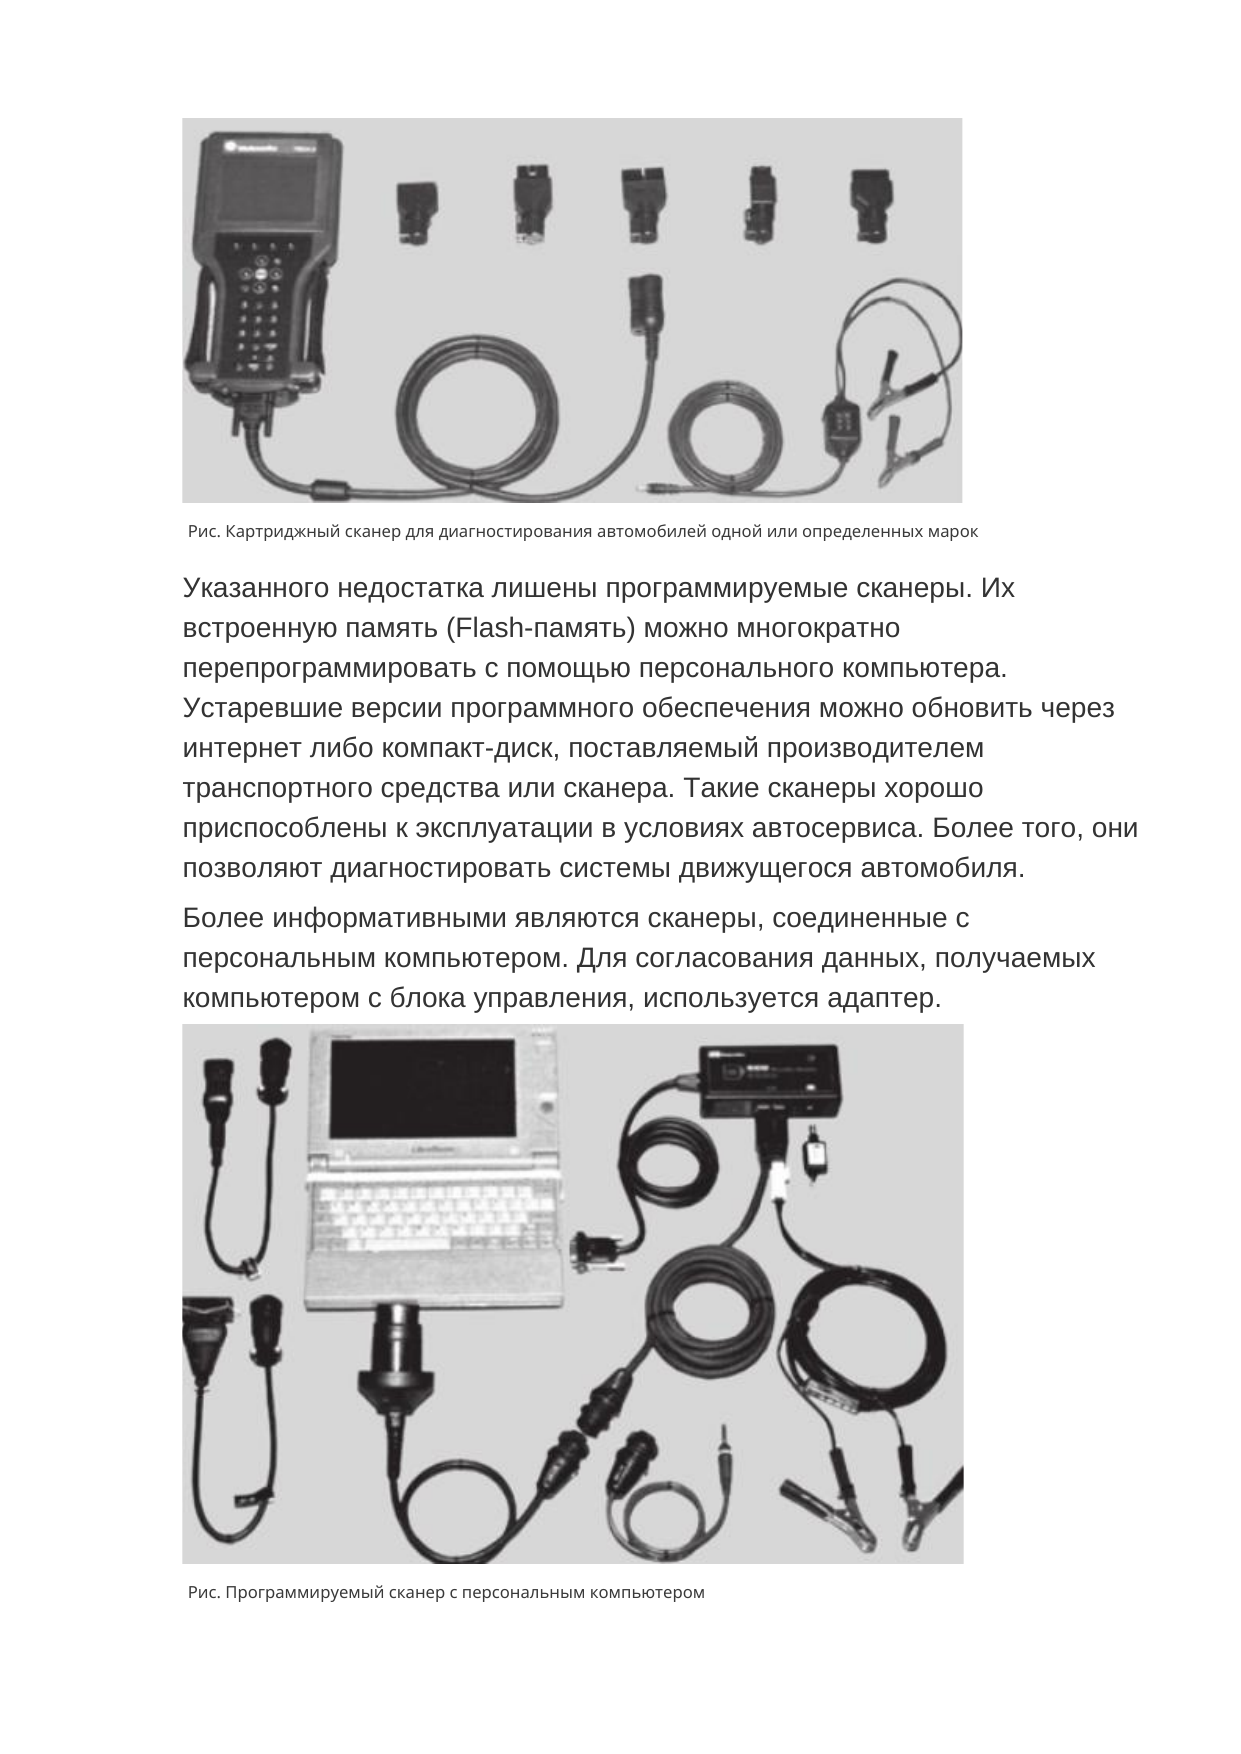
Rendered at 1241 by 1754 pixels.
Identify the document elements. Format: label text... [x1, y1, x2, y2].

text Более информативными являются сканеры, соединенные с персональным компьютером. Для согласования данных, получаемых компьютером с блока управления, используется адаптер. [182, 894, 1146, 1014]
text Указанного недостатка лишены программируемые сканеры. Их встроенную память (Flash-память) можно многократно перепрограммировать с помощью персонального компьютера. Устаревшие версии программного обеспечения можно обновить через интернет либо компакт-диск, поставляемый производителем транспортного средства или сканера. Такие сканеры хорошо приспособлены к эксплуатации в условиях автосервиса. Более того, они позволяют диагностировать системы движущегося автомобиля. [182, 563, 1146, 883]
text Рис. Программируемый сканер с персональным компьютером [188, 1564, 1146, 1604]
text Рис. Картриджный сканер для диагностирования автомобилей одной или определенных марок [188, 502, 1146, 542]
picture [182, 118, 963, 503]
picture [182, 1024, 964, 1564]
